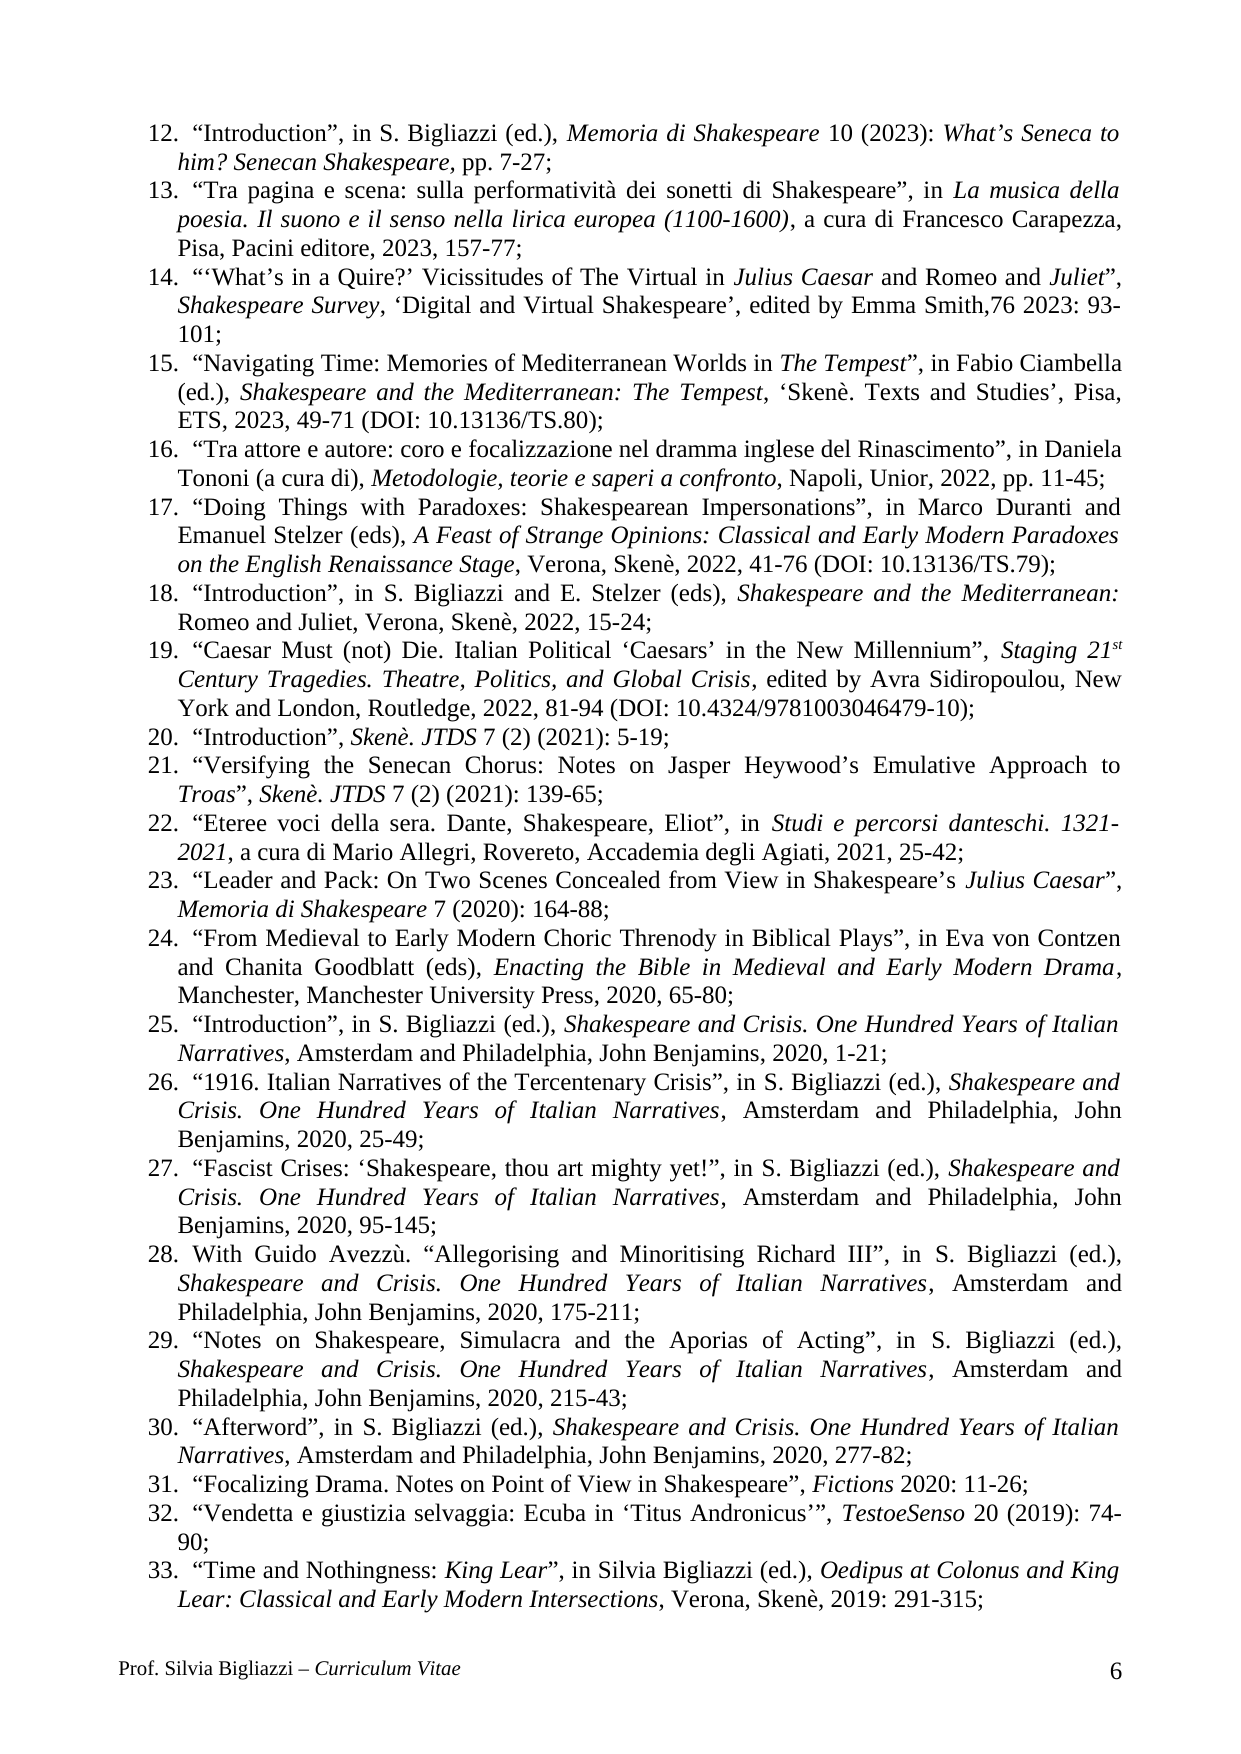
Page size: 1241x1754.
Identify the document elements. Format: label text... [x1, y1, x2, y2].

list “Introduction”, in S. Bigliazzi and E. Stelzer (eds), Shakespeare and the Mediterranean: Romeo and Juliet, Verona, Skenè, 2022, 15-24; [148, 578, 1122, 636]
list “Navigating Time: Memories of Mediterranean Worlds in The Tempest”, in Fabio Ciambella (ed.), Shakespeare and the Mediterranean: The Tempest, ‘Skenè. Texts and Studies’, Pisa, ETS, 2023, 49-71 (DOI: 10.13136/TS.80); [148, 348, 1122, 434]
list With Guido Avezzù. “Allegorising and Minoritising Richard III”, in S. Bigliazzi (ed.), Shakespeare and Crisis. One Hundred Years of Italian Narratives, Amsterdam and Philadelphia, John Benjamins, 2020, 175-211; [148, 1239, 1122, 1326]
list “Doing Things with Paradoxes: Shakespearean Impersonations”, in Marco Duranti and Emanuel Stelzer (eds), A Feast of Strange Opinions: Classical and Early Modern Paradoxes on the English Renaissance Stage, Verona, Skenè, 2022, 41-76 (DOI: 10.13136/TS.79); [148, 492, 1122, 578]
list “Versifying the Senecan Chorus: Notes on Jasper Heywood’s Emulative Approach to Troas”, Skenè. JTDS 7 (2) (2021): 139-65; [148, 751, 1122, 808]
list “Leader and Pack: On Two Scenes Concealed from View in Shakespeare’s Julius Caesar”, Memoria di Shakespeare 7 (2020): 164-88; [148, 866, 1122, 923]
list “Tra attore e autore: coro e focalizzazione nel dramma inglese del Rinascimento”, in Daniela Tononi (a cura di), Metodologie, teorie e saperi a confronto, Napoli, Unior, 2022, pp. 11-45; [148, 434, 1122, 492]
list “Introduction”, in S. Bigliazzi (ed.), Shakespeare and Crisis. One Hundred Years of Italian Narratives, Amsterdam and Philadelphia, John Benjamins, 2020, 1-21; [148, 1009, 1122, 1067]
list “Vendetta e giustizia selvaggia: Ecuba in ‘Titus Andronicus’”, TestoeSenso 20 (2019): 74-90; [148, 1498, 1122, 1556]
list “Fascist Crises: ‘Shakespeare, thou art mighty yet!”, in S. Bigliazzi (ed.), Shakespeare and Crisis. One Hundred Years of Italian Narratives, Amsterdam and Philadelphia, John Benjamins, 2020, 95-145; [148, 1153, 1122, 1239]
list “Tra pagina e scena: sulla performatività dei sonetti di Shakespeare”, in La musica della poesia. Il suono e il senso nella lirica europea (1100-1600), a cura di Francesco Carapezza, Pisa, Pacini editore, 2023, 157-77; [148, 176, 1122, 262]
list “Afterword”, in S. Bigliazzi (ed.), Shakespeare and Crisis. One Hundred Years of Italian Narratives, Amsterdam and Philadelphia, John Benjamins, 2020, 277-82; [148, 1412, 1122, 1469]
list “Introduction”, Skenè. JTDS 7 (2) (2021): 5-19; [148, 722, 1122, 751]
list “Focalizing Drama. Notes on Point of View in Shakespeare”, Fictions 2020: 11-26; [148, 1469, 1122, 1498]
list “Notes on Shakespeare, Simulacra and the Aporias of Acting”, in S. Bigliazzi (ed.), Shakespeare and Crisis. One Hundred Years of Italian Narratives, Amsterdam and Philadelphia, John Benjamins, 2020, 215-43; [148, 1326, 1122, 1412]
list “From Medieval to Early Modern Choric Threnody in Biblical Plays”, in Eva von Contzen and Chanita Goodblatt (eds), Enacting the Bible in Medieval and Early Modern Drama, Manchester, Manchester University Press, 2020, 65-80; [148, 923, 1122, 1009]
list “‘What’s in a Quire?’ Vicissitudes of The Virtual in Julius Caesar and Romeo and Juliet”, Shakespeare Survey, ‘Digital and Virtual Shakespeare’, edited by Emma Smith,76 2023: 93-101; [148, 262, 1122, 348]
list “Caesar Must (not) Die. Italian Political ‘Caesars’ in the New Millennium”, Staging 21st Century Tragedies. Theatre, Politics, and Global Crisis, edited by Avra Sidiropoulou, New York and London, Routledge, 2022, 81-94 (DOI: 10.4324/9781003046479-10); [148, 636, 1122, 722]
list “Time and Nothingness: King Lear”, in Silvia Bigliazzi (ed.), Oedipus at Colonus and King Lear: Classical and Early Modern Intersections, Verona, Skenè, 2019: 291-315; [148, 1556, 1122, 1613]
list “Introduction”, in S. Bigliazzi (ed.), Memoria di Shakespeare 10 (2023): What’s Seneca to him? Senecan Shakespeare, pp. 7-27; [148, 118, 1122, 176]
list “Eteree voci della sera. Dante, Shakespeare, Eliot”, in Studi e percorsi danteschi. 1321-2021, a cura di Mario Allegri, Rovereto, Accademia degli Agiati, 2021, 25-42; [148, 808, 1122, 866]
list “1916. Italian Narratives of the Tercentenary Crisis”, in S. Bigliazzi (ed.), Shakespeare and Crisis. One Hundred Years of Italian Narratives, Amsterdam and Philadelphia, John Benjamins, 2020, 25-49; [148, 1067, 1122, 1153]
